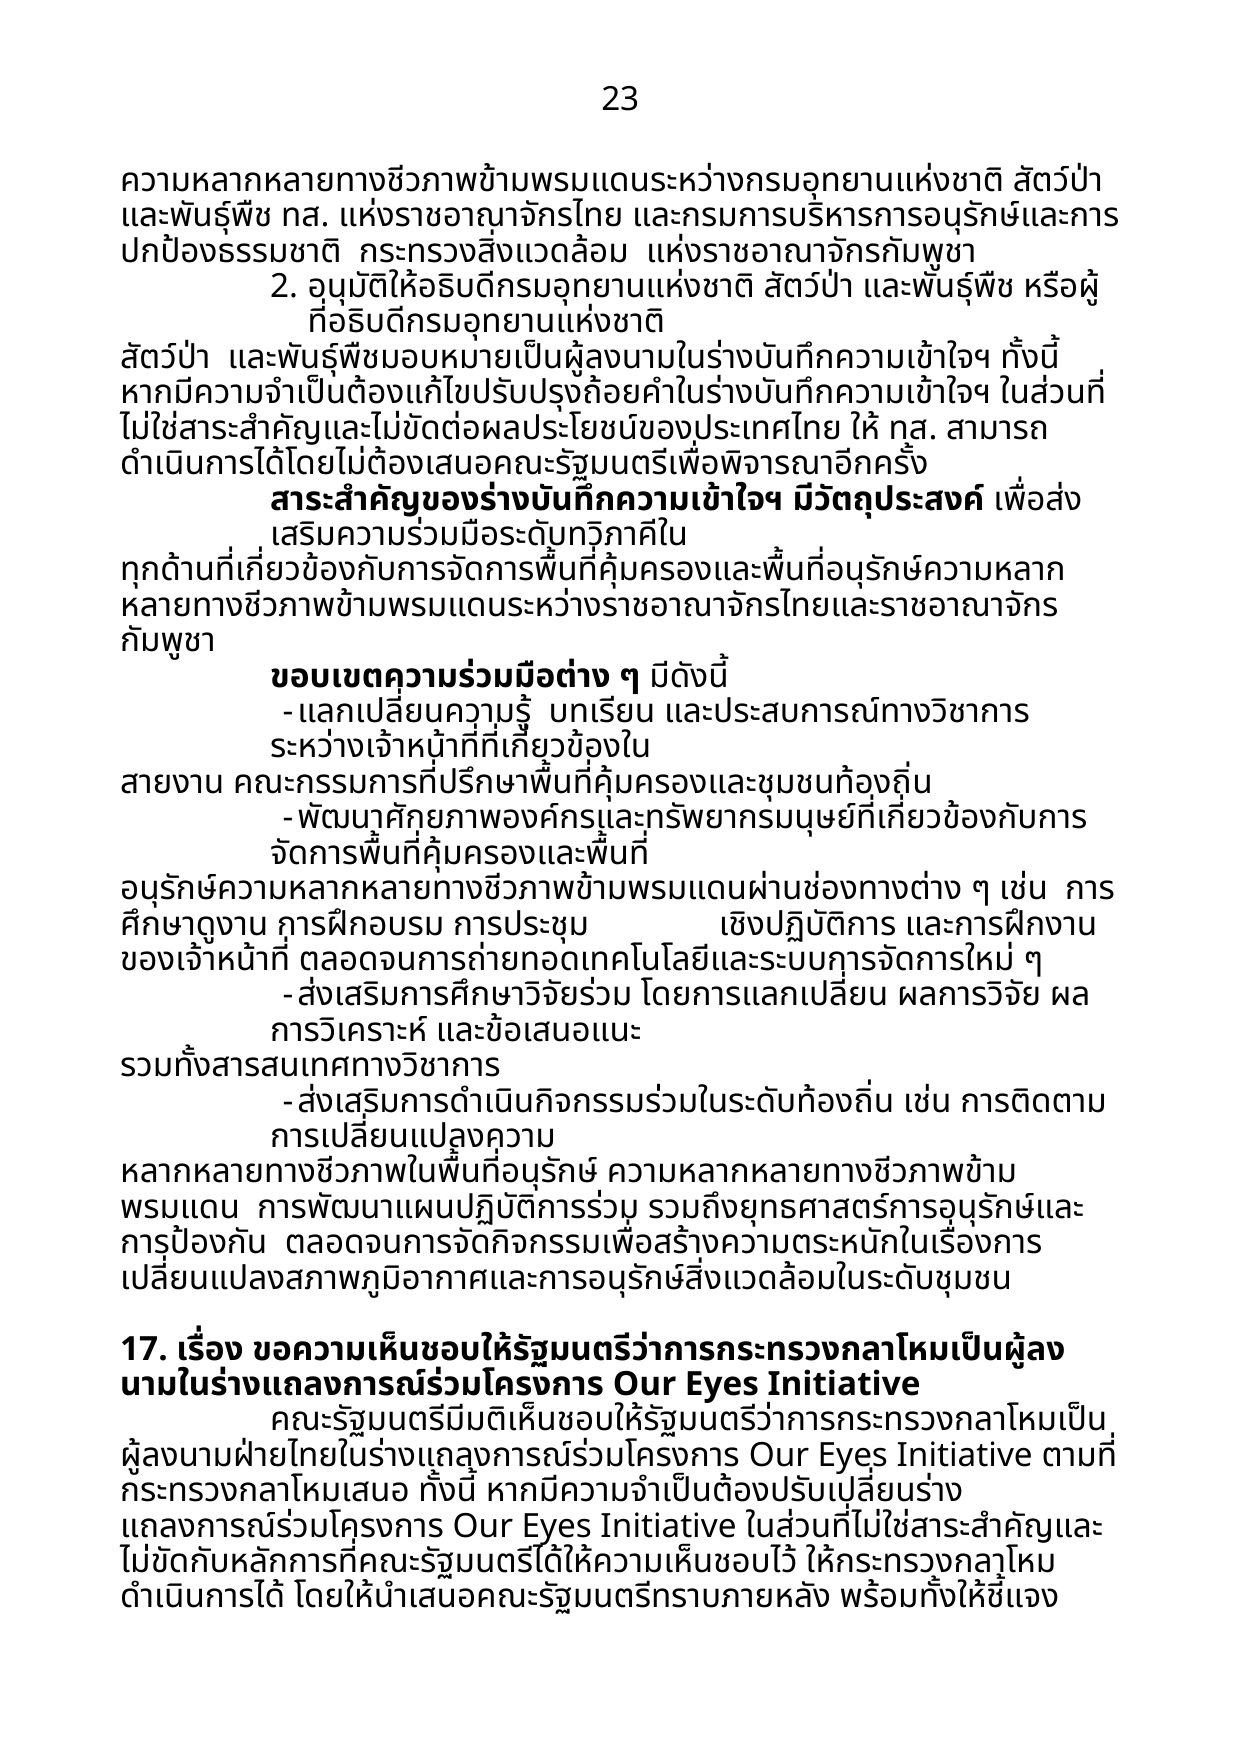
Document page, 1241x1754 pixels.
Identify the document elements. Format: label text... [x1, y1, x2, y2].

text รวมทั้งสารสนเทศทางวิชาการ [120, 1048, 1120, 1084]
list แลกเปลี่ยนความรู้ บทเรียน และประสบการณ์ทางวิชาการ ระหว่างเจ้าหน้าที่ที่เกี่ยวข้องใน [270, 694, 1120, 765]
list ส่งเสริมการศึกษาวิจัยร่วม โดยการแลกเปลี่ยน ผลการวิจัย ผลการวิเคราะห์ และข้อเสนอแนะ [270, 977, 1120, 1048]
text สัตว์ป่า และพันธุ์พืชมอบหมายเป็นผู้ลงนามในร่างบันทึกความเข้าใจฯ ทั้งนี้ หากมีความจำเป็นต้องแก้ไขปรับปรุงถ้อยคำในร่างบันทึกความเข้าใจฯ ในส่วนที่ไม่ใช่สาระสำคัญและไม่ขัดต่อผลประโยชน์ของประเทศไทย ให้ ทส. สามารถดำเนินการได้โดยไม่ต้องเสนอคณะรัฐมนตรีเพื่อพิจารณาอีกครั้ง [120, 340, 1120, 482]
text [120, 1402, 1120, 1615]
text ทุกด้านที่เกี่ยวข้องกับการจัดการพื้นที่คุ้มครองและพื้นที่อนุรักษ์ความหลากหลายทางชีวภาพข้ามพรมแดนระหว่างราชอาณาจักรไทยและราชอาณาจักรกัมพูชา [120, 552, 1120, 659]
text ความหลากหลายทางชีวภาพข้ามพรมแดนระหว่างกรมอุทยานแห่งชาติ สัตว์ป่า และพันธุ์พืช ทส. แห่งราชอาณาจักรไทย และกรมการบริหารการอนุรักษ์และการปกป้องธรรมชาติ กระทรวงสิ่งแวดล้อม แห่งราชอาณาจักรกัมพูชา [120, 163, 1120, 269]
list พัฒนาศักยภาพองค์กรและทรัพยากรมนุษย์ที่เกี่ยวข้องกับการจัดการพื้นที่คุ้มครองและพื้นที่ [270, 800, 1120, 871]
text สาระสำคัญของร่างบันทึกความเข้าใจฯ มีวัตถุประสงค์ เพื่อส่งเสริมความร่วมมือระดับทวิภาคีใน [270, 482, 1120, 552]
list อนุมัติให้อธิบดีกรมอุทยานแห่งชาติ สัตว์ป่า และพันธุ์พืช หรือผู้ที่อธิบดีกรมอุทยานแห่งชาติ [270, 269, 1120, 340]
text 17. เรื่อง ขอความเห็นชอบให้รัฐมนตรีว่าการกระทรวงกลาโหมเป็นผู้ลงนามในร่างแถลงการณ์ร่วมโครงการ Our Eyes Initiative [120, 1332, 1120, 1402]
text ขอบเขตความร่วมมือต่าง ๆ มีดังนี้ [120, 659, 1120, 694]
text สายงาน คณะกรรมการที่ปรึกษาพื้นที่คุ้มครองและชุมชนท้องถิ่น [120, 765, 1120, 800]
list ส่งเสริมการดำเนินกิจกรรมร่วมในระดับท้องถิ่น เช่น การติดตามการเปลี่ยนแปลงความ [270, 1084, 1120, 1154]
text หลากหลายทางชีวภาพในพื้นที่อนุรักษ์ ความหลากหลายทางชีวภาพข้ามพรมแดน การพัฒนาแผนปฏิบัติการร่วม รวมถึงยุทธศาสตร์การอนุรักษ์และการป้องกัน ตลอดจนการจัดกิจกรรมเพื่อสร้างความตระหนักในเรื่องการเปลี่ยนแปลงสภาพภูมิอากาศและการอนุรักษ์สิ่งแวดล้อมในระดับชุมชน [120, 1154, 1120, 1296]
text อนุรักษ์ความหลากหลายทางชีวภาพข้ามพรมแดนผ่านช่องทางต่าง ๆ เช่น การศึกษาดูงาน การฝึกอบรม การประชุม เชิงปฏิบัติการ และการฝึกงานของเจ้าหน้าที่ ตลอดจนการถ่ายทอดเทคโนโลยีและระบบการจัดการใหม่ ๆ [120, 871, 1120, 977]
